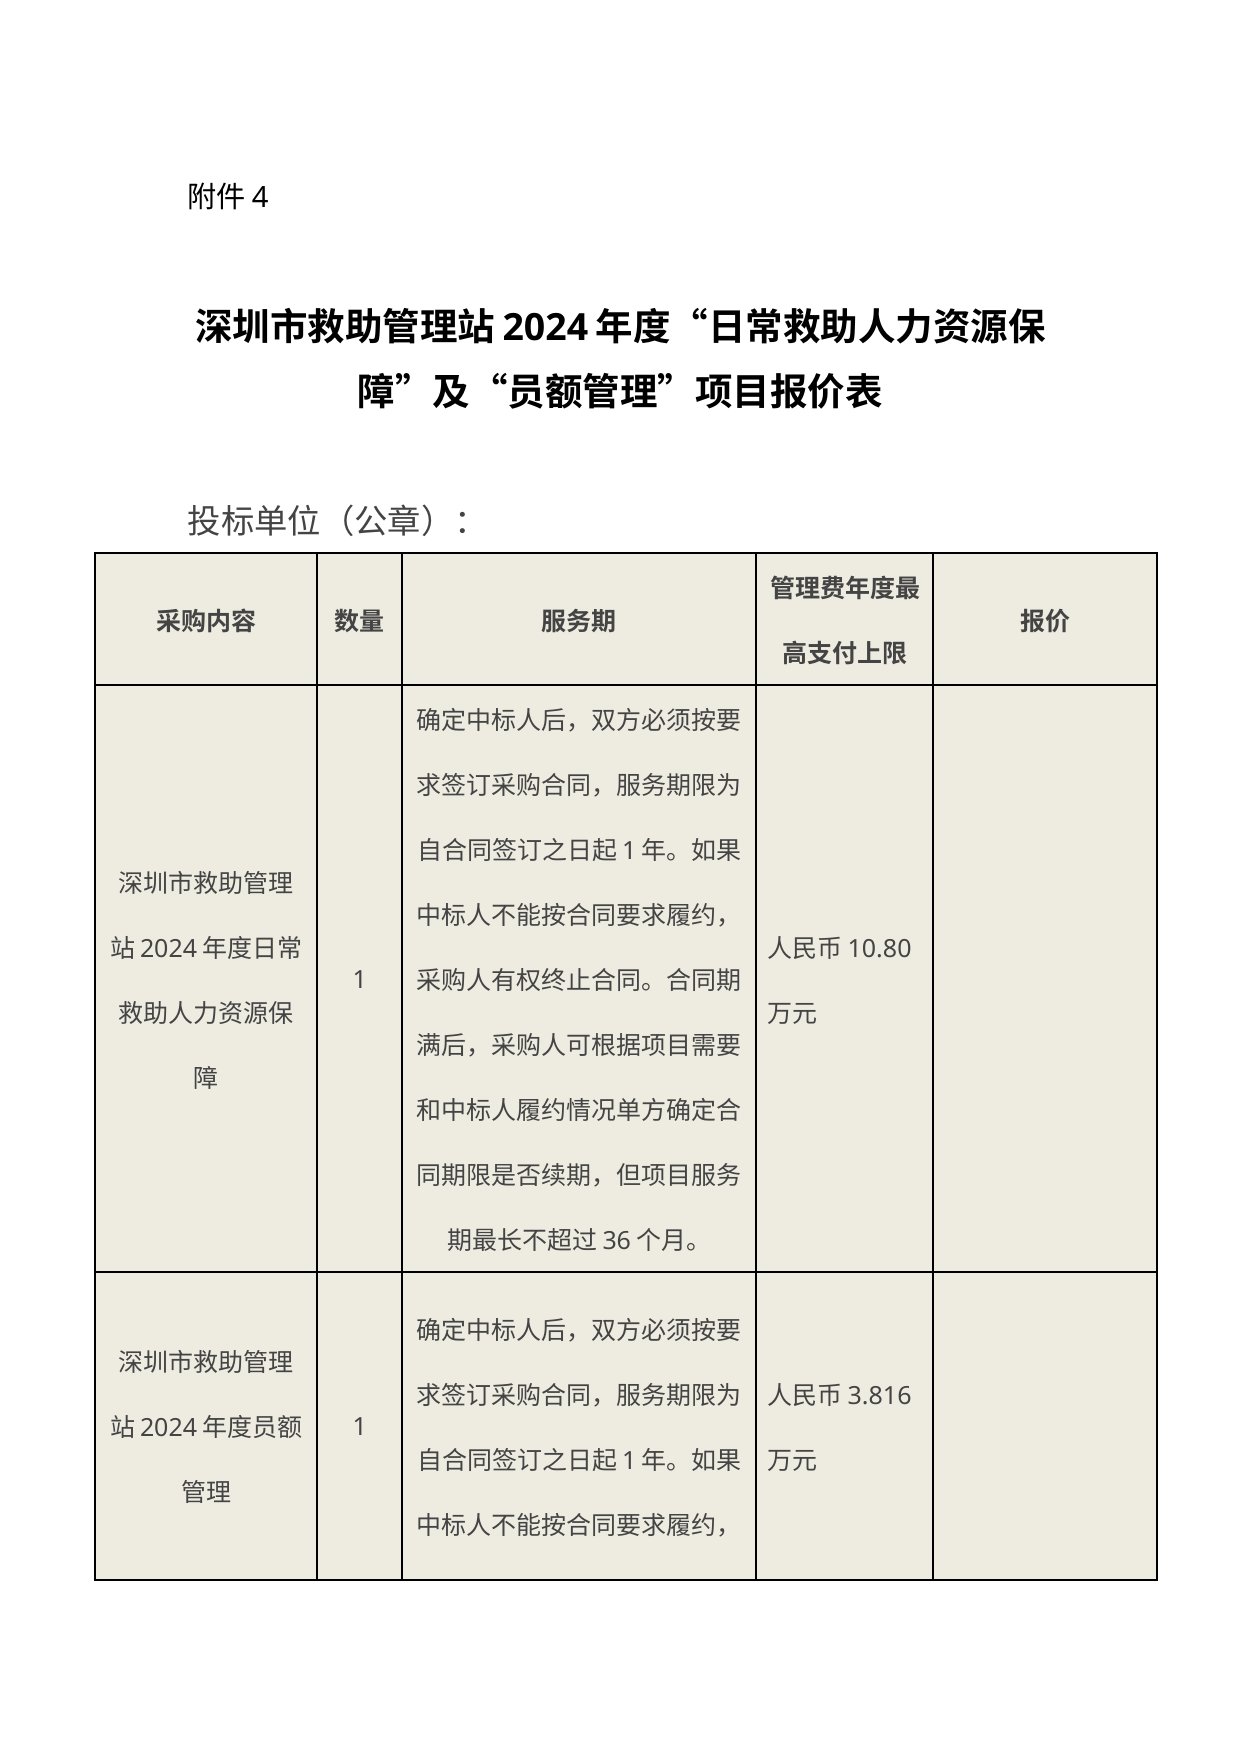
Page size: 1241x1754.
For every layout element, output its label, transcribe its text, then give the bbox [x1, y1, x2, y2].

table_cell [403, 1273, 755, 1579]
table_header 服务期 [403, 554, 755, 684]
text 投标单位（公章）： [187, 487, 1053, 552]
text 附件4 [187, 162, 1053, 227]
table_cell 深圳市救助管理站2024年度员额管理 [96, 1273, 316, 1579]
table_cell 1 [318, 686, 401, 1271]
table_cell 1 [318, 1273, 401, 1579]
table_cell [403, 686, 755, 1271]
table_cell 人民币3.816万元 [757, 1273, 932, 1579]
table_cell [934, 1273, 1156, 1579]
table_header 报价 [934, 554, 1156, 684]
table_header 采购内容 [96, 554, 316, 684]
table_cell 深圳市救助管理站2024年度日常救助人力资源保障 [96, 686, 316, 1271]
table_header 管理费年度最高支付上限 [757, 554, 932, 684]
table_cell 人民币10.80万元 [757, 686, 932, 1271]
text 深圳市救助管理站2024年度“日常救助人力资源保障”及“员额管理”项目报价表 [187, 292, 1053, 422]
table_header 数量 [318, 554, 401, 684]
table_cell [934, 686, 1156, 1271]
